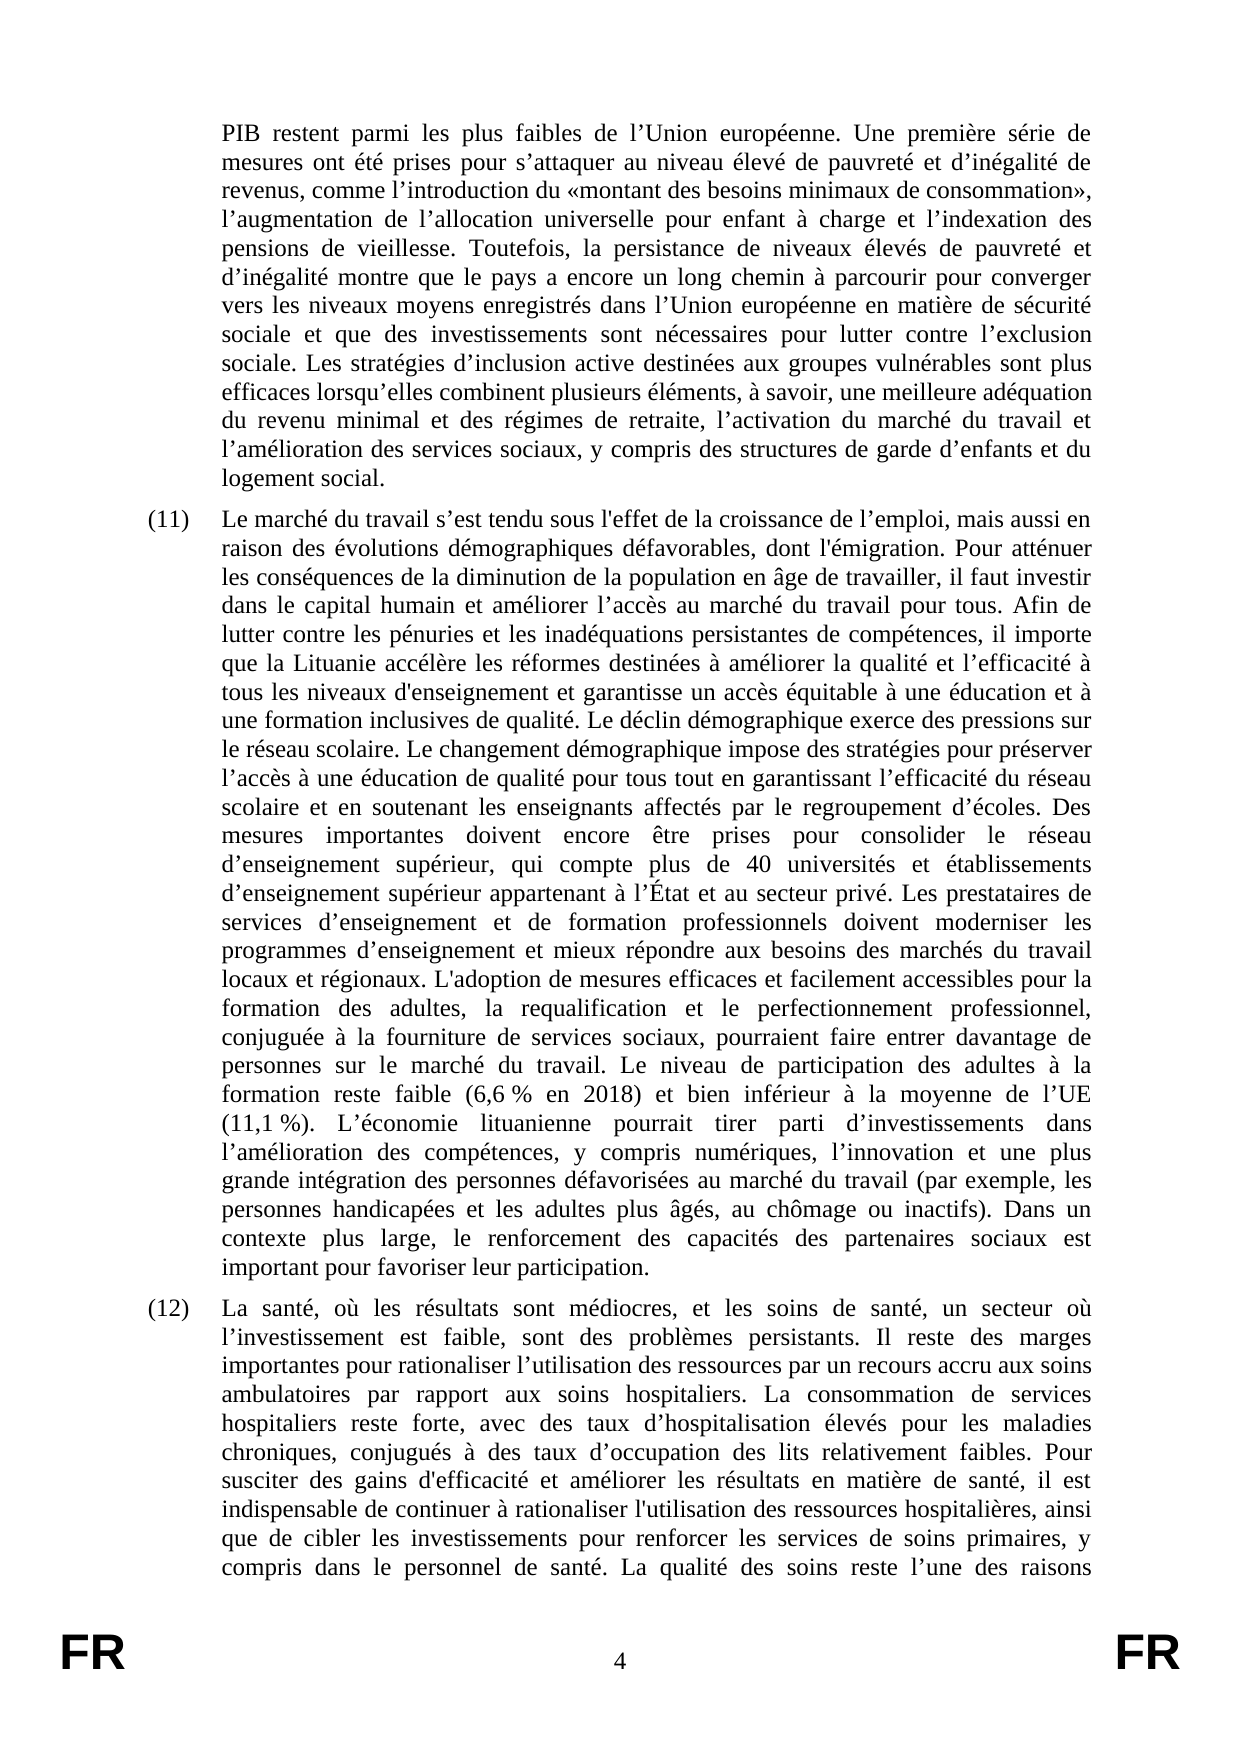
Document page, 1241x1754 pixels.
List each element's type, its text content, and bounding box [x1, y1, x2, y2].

text (11) Le marché du travail s’est tendu sous l'effet de la croissance de l’emploi, mais aussi en raison des évolutions démographiques défavorables, dont l'émigration. Pour atténuer les conséquences de la diminution de la population en âge de travailler, il faut investir dans le capital humain et améliorer l’accès au marché du travail pour tous. Afin de lutter contre les pénuries et les inadéquations persistantes de compétences, il importe que la Lituanie accélère les réformes destinées à améliorer la qualité et l’efficacité à tous les niveaux d'enseignement et garantisse un accès équitable à une éducation et à une formation inclusives de qualité. Le déclin démographique exerce des pressions sur le réseau scolaire. Le changement démographique impose des stratégies pour préserver l’accès à une éducation de qualité pour tous tout en garantissant l’efficacité du réseau scolaire et en soutenant les enseignants affectés par le regroupement d’écoles. Des mesures importantes doivent encore être prises pour consolider le réseau d’enseignement supérieur, qui compte plus de 40 universités et établissements d’enseignement supérieur appartenant à l’État et au secteur privé. Les prestataires de services d’enseignement et de formation professionnels doivent moderniser les programmes d’enseignement et mieux répondre aux besoins des marchés du travail locaux et régionaux. L'adoption de mesures efficaces et facilement accessibles pour la formation des adultes, la requalification et le perfectionnement professionnel, conjuguée à la fourniture de services sociaux, pourraient faire entrer davantage de personnes sur le marché du travail. Le niveau de participation des adultes à la formation reste faible (6,6 % en 2018) et bien inférieur à la moyenne de l’UE (11,1 %). L’économie lituanienne pourrait tirer parti d’investissements dans l’amélioration des compétences, y compris numériques, l’innovation et une plus grande intégration des personnes défavorisées au marché du travail (par exemple, les personnes handicapées et les adultes plus âgés, au chômage ou inactifs). Dans un contexte plus large, le renforcement des capacités des partenaires sociaux est important pour favoriser leur participation. [148, 504, 1093, 1281]
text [148, 1293, 1093, 1581]
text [148, 118, 1093, 492]
